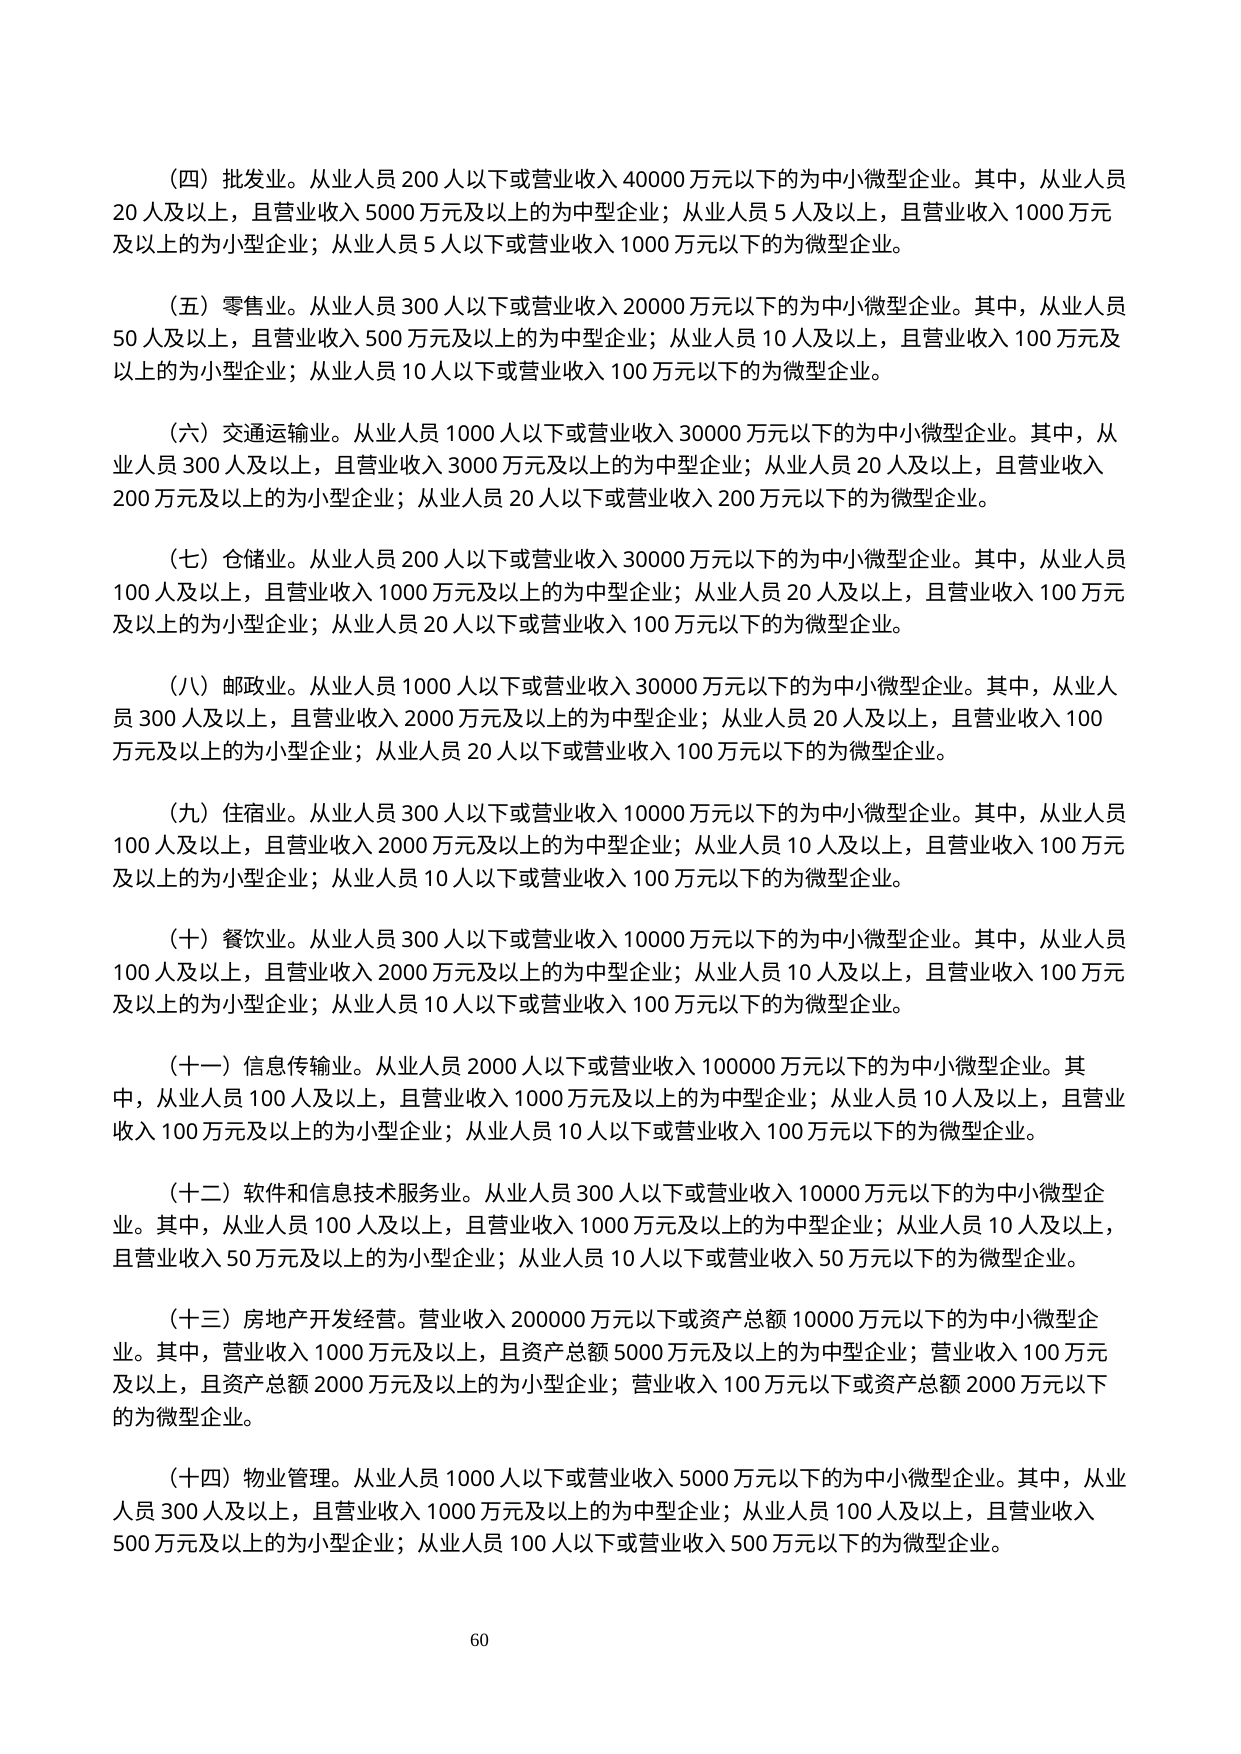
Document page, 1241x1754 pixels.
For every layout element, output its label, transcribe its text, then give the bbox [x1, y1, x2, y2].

text （十一）信息传输业。从业人员2000人以下或营业收入100000万元以下的为中小微型企业。其中，从业人员100人及以上，且营业收入1000万元及以上的为中型企业；从业人员10人及以上，且营业收入100万元及以上的为小型企业；从业人员10人以下或营业收入100万元以下的为微型企业。 [112, 1049, 1128, 1146]
text （十二）软件和信息技术服务业。从业人员300人以下或营业收入10000万元以下的为中小微型企业。其中，从业人员100人及以上，且营业收入1000万元及以上的为中型企业；从业人员10人及以上，且营业收入50万元及以上的为小型企业；从业人员10人以下或营业收入50万元以下的为微型企业。 [112, 1175, 1128, 1273]
text （九）住宿业。从业人员300人以下或营业收入10000万元以下的为中小微型企业。其中，从业人员100人及以上，且营业收入2000万元及以上的为中型企业；从业人员10人及以上，且营业收入100万元及以上的为小型企业；从业人员10人以下或营业收入100万元以下的为微型企业。 [112, 795, 1128, 893]
text （十三）房地产开发经营。营业收入200000万元以下或资产总额10000万元以下的为中小微型企业。其中，营业收入1000万元及以上，且资产总额5000万元及以上的为中型企业；营业收入100万元及以上，且资产总额2000万元及以上的为小型企业；营业收入100万元以下或资产总额2000万元以下的为微型企业。 [112, 1302, 1128, 1432]
text （七）仓储业。从业人员200人以下或营业收入30000万元以下的为中小微型企业。其中，从业人员100人及以上，且营业收入1000万元及以上的为中型企业；从业人员20人及以上，且营业收入100万元及以上的为小型企业；从业人员20人以下或营业收入100万元以下的为微型企业。 [112, 542, 1128, 639]
text （十四）物业管理。从业人员1000人以下或营业收入5000万元以下的为中小微型企业。其中，从业人员300人及以上，且营业收入1000万元及以上的为中型企业；从业人员100人及以上，且营业收入500万元及以上的为小型企业；从业人员100人以下或营业收入500万元以下的为微型企业。 [112, 1461, 1128, 1559]
text （十）餐饮业。从业人员300人以下或营业收入10000万元以下的为中小微型企业。其中，从业人员100人及以上，且营业收入2000万元及以上的为中型企业；从业人员10人及以上，且营业收入100万元及以上的为小型企业；从业人员10人以下或营业收入100万元以下的为微型企业。 [112, 922, 1128, 1019]
text （五）零售业。从业人员300人以下或营业收入20000万元以下的为中小微型企业。其中，从业人员50人及以上，且营业收入500万元及以上的为中型企业；从业人员10人及以上，且营业收入100万元及以上的为小型企业；从业人员10人以下或营业收入100万元以下的为微型企业。 [112, 289, 1128, 386]
text （六）交通运输业。从业人员1000人以下或营业收入30000万元以下的为中小微型企业。其中，从业人员300人及以上，且营业收入3000万元及以上的为中型企业；从业人员20人及以上，且营业收入200万元及以上的为小型企业；从业人员20人以下或营业收入200万元以下的为微型企业。 [112, 415, 1128, 513]
text （八）邮政业。从业人员1000人以下或营业收入30000万元以下的为中小微型企业。其中，从业人员300人及以上，且营业收入2000万元及以上的为中型企业；从业人员20人及以上，且营业收入100万元及以上的为小型企业；从业人员20人以下或营业收入100万元以下的为微型企业。 [112, 669, 1128, 766]
text （四）批发业。从业人员200人以下或营业收入40000万元以下的为中小微型企业。其中，从业人员20人及以上，且营业收入5000万元及以上的为中型企业；从业人员5人及以上，且营业收入1000万元及以上的为小型企业；从业人员5人以下或营业收入1000万元以下的为微型企业。 [112, 162, 1128, 259]
